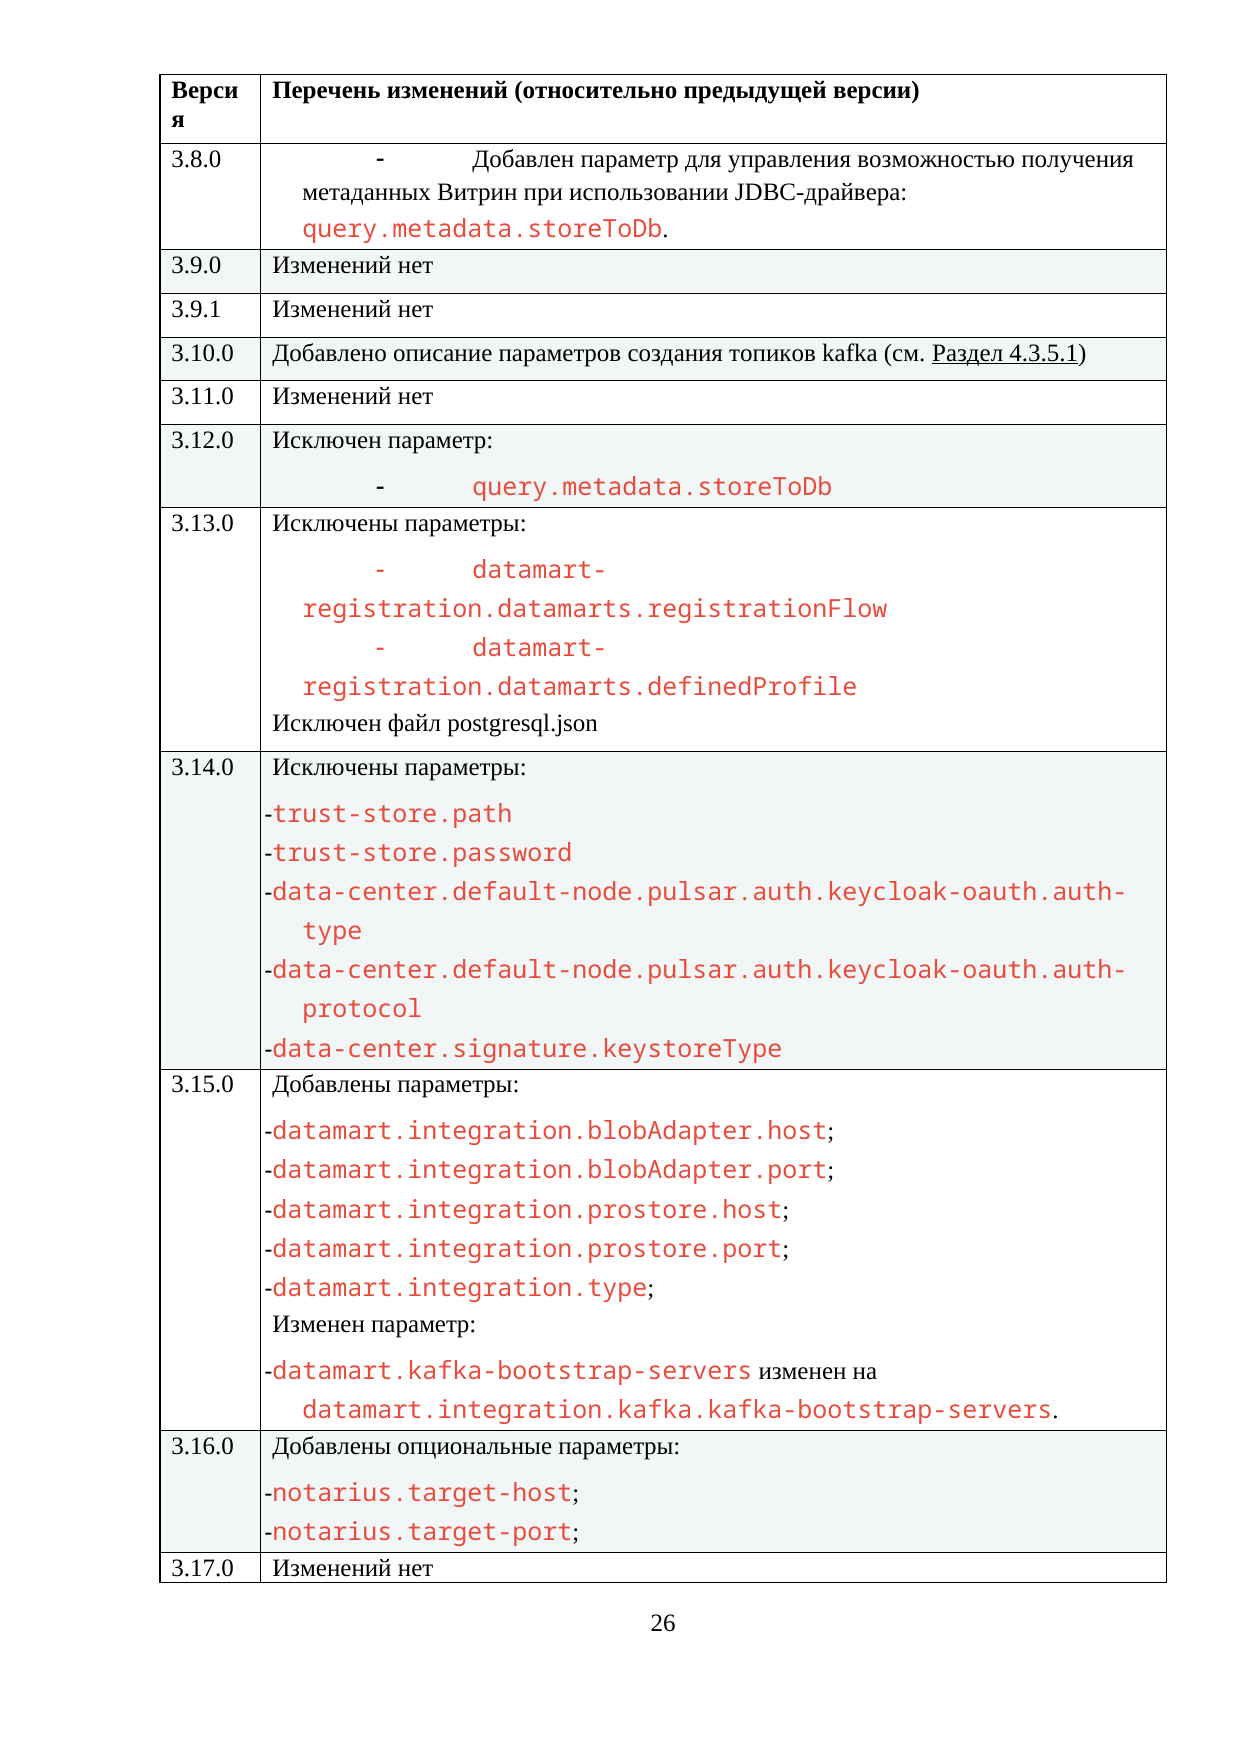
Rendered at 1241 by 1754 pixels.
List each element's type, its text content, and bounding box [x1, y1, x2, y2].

table_cell 3.9.0 [161, 250, 260, 293]
table_cell 3.13.0 [161, 508, 260, 751]
table_cell 3.16.0 [161, 1431, 260, 1552]
table_cell Изменений нет [261, 250, 1166, 293]
table_header Перечень изменений (относительно предыдущей версии) [261, 75, 1166, 143]
table_cell Добавлены параметры: datamart.integration.blobAdapter.host; datamart.integration.blobAdapter.port; datamart.integration.prostore.host; datamart.integration.prostore.port; datamart.integration.type; Изменен параметр: datamart.kafka-bootstrap-servers изменен на datamart.integration.kafka.kafka-bootstrap-servers. [261, 1070, 1166, 1430]
table_cell Добавлены опциональные параметры: notarius.target-host; notarius.target-port; [261, 1431, 1166, 1552]
table_cell Исключен параметр: query.metadata.storeToDb [261, 425, 1166, 507]
table_cell Исключены параметры: datamart-registration.datamarts.registrationFlow datamart-registration.datamarts.definedProfile Исключен файл postgresql.json [261, 508, 1166, 751]
table_header Версия [161, 75, 260, 143]
table_cell 3.11.0 [161, 381, 260, 424]
table_cell Добавлен параметр для управления возможностью получения метаданных Витрин при использовании JDBC-драйвера: query.metadata.storeToDb. [261, 144, 1166, 249]
table_cell Изменений нет [261, 381, 1166, 424]
table_cell 3.15.0 [161, 1070, 260, 1430]
table_cell Изменений нет [261, 294, 1166, 337]
table_cell 3.10.0 [161, 338, 260, 380]
table_cell 3.8.0 [161, 144, 260, 249]
table_cell 3.12.0 [161, 425, 260, 507]
table_cell Исключены параметры: trust-store.path trust-store.password data-center.default-node.pulsar.auth.keycloak-oauth.auth-type data-center.default-node.pulsar.auth.keycloak-oauth.auth-protocol data-center.signature.keystoreType [261, 752, 1166, 1068]
table_cell Добавлено описание параметров создания топиков kafka (см. Раздел 4.3.5.1) [261, 338, 1166, 380]
table_cell 3.14.0 [161, 752, 260, 1068]
table_cell 3.9.1 [161, 294, 260, 337]
table_cell Изменений нет [261, 1553, 1166, 1582]
table_cell 3.17.0 [161, 1553, 260, 1582]
